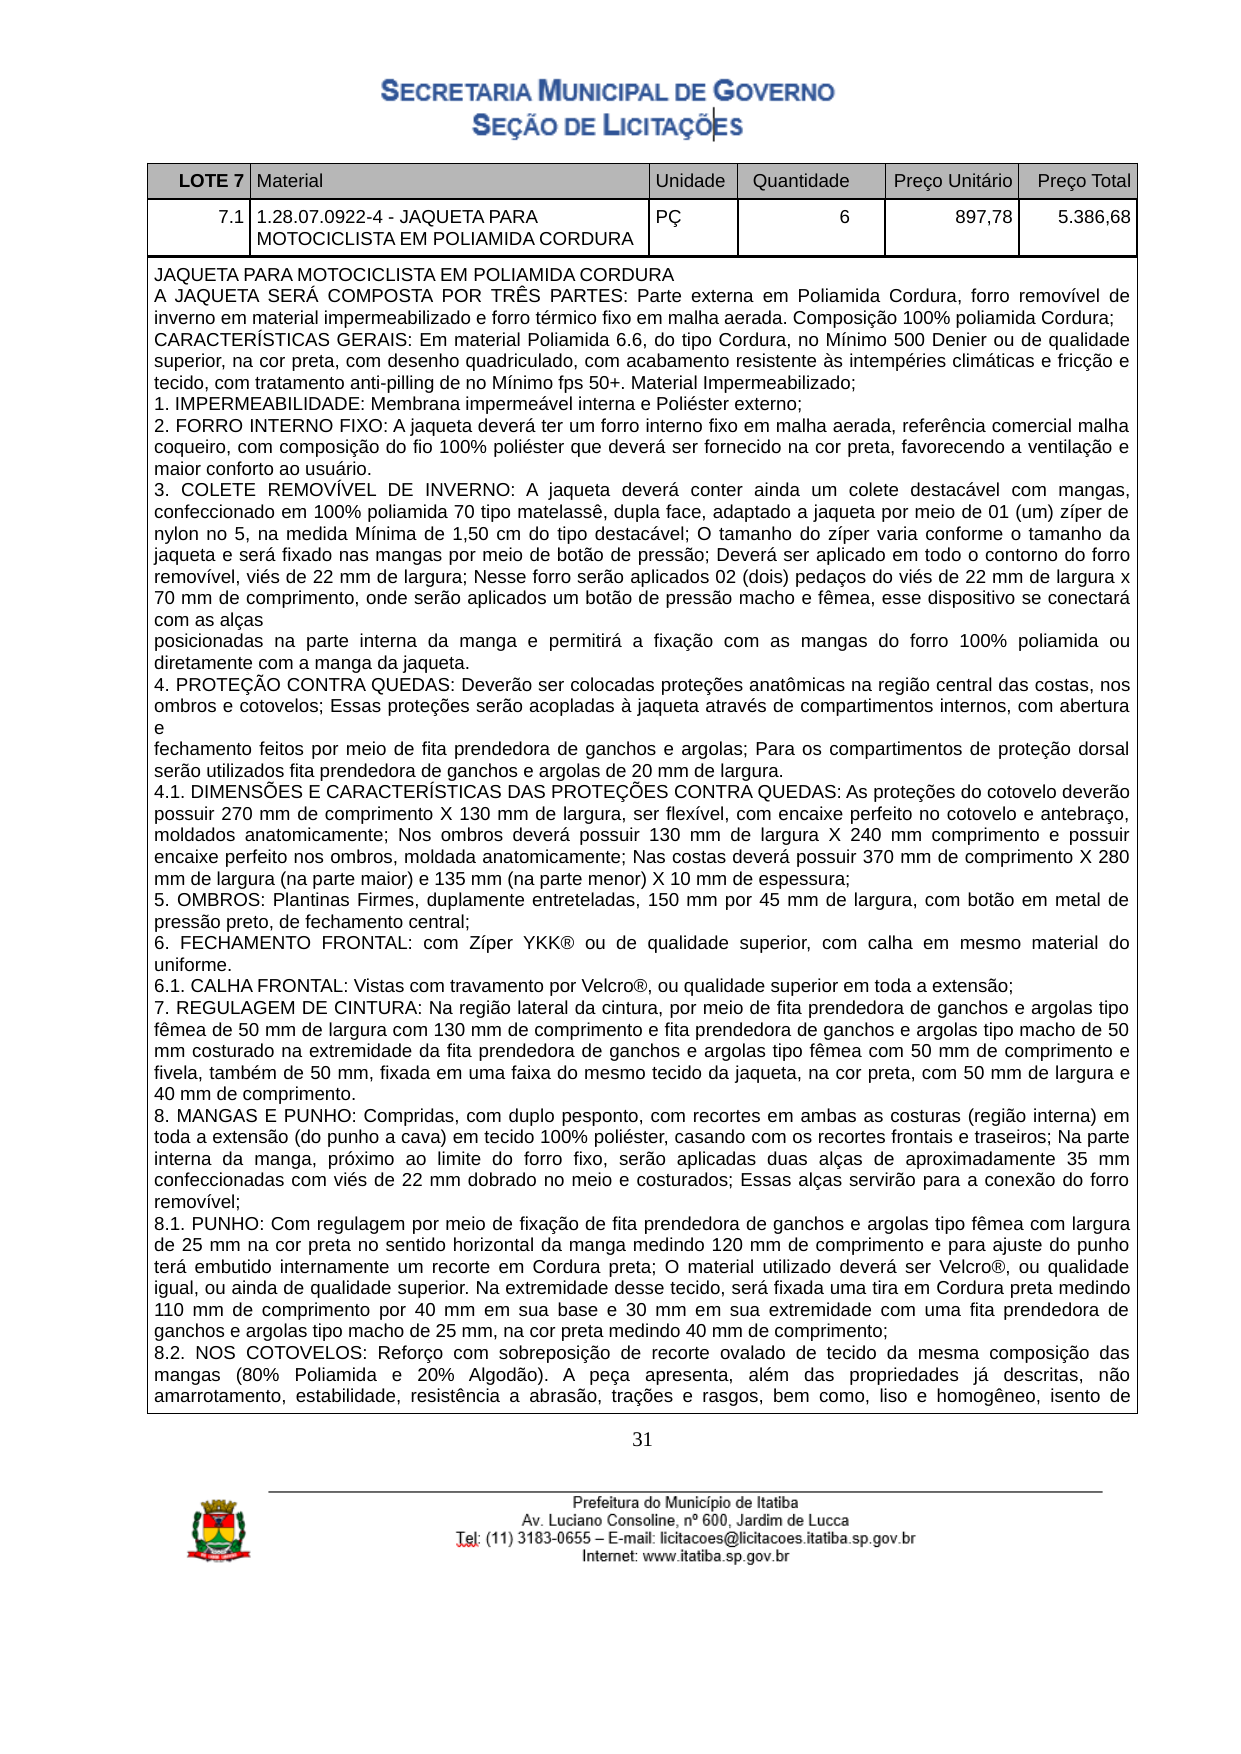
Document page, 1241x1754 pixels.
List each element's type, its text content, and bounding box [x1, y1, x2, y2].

picture [148, 59, 1034, 148]
table_cell Material [251, 164, 649, 198]
table_cell 1.28.07.0922-4 - JAQUETA PARA MOTOCICLISTA EM POLIAMIDA CORDURA [251, 200, 648, 255]
table_cell 897,78 [886, 200, 1018, 255]
table_cell Unidade [650, 164, 737, 198]
table_cell Quantidade [738, 164, 856, 198]
table_cell 7.1 [148, 200, 249, 255]
table_cell 5.386,68 [1020, 200, 1136, 255]
table_cell LOTE 7 [148, 164, 250, 198]
table_cell Preço Unitário [886, 164, 1018, 198]
table_cell PÇ [650, 200, 737, 255]
table_cell 6 [739, 200, 856, 255]
table_cell [856, 164, 885, 198]
table_cell Preço Total [1019, 164, 1137, 198]
picture [148, 1450, 1137, 1591]
table_cell [856, 200, 884, 255]
